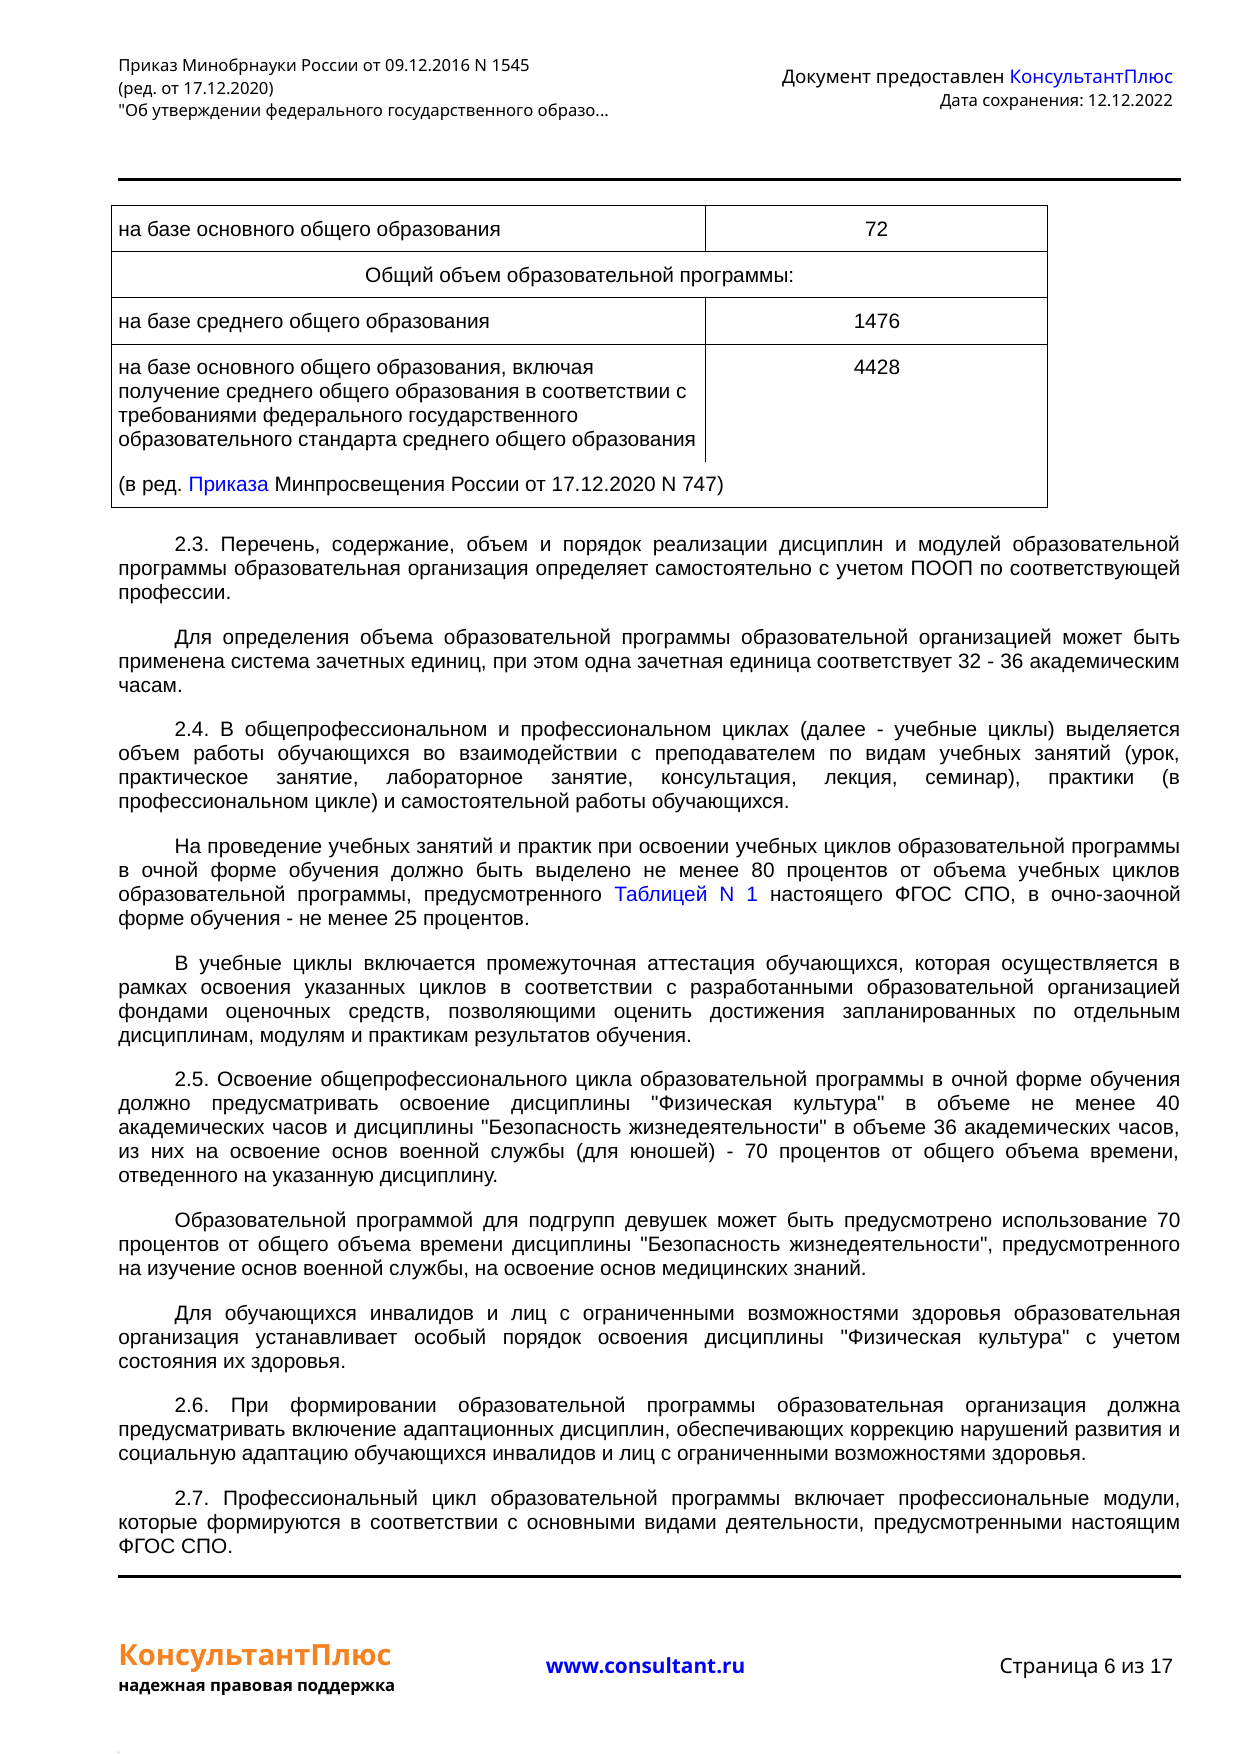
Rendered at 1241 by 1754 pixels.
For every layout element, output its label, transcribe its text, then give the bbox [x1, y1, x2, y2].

table_cell на базе основного общего образования [112, 206, 705, 251]
text Для обучающихся инвалидов и лиц с ограниченными возможностями здоровья образовательная организация устанавливает особый порядок освоения дисциплины "Физическая культура" с учетом состояния их здоровья. [118, 1301, 1181, 1372]
text На проведение учебных занятий и практик при освоении учебных циклов образовательной программы в очной форме обучения должно быть выделено не менее 80 процентов от объема учебных циклов образовательной программы, предусмотренного Таблицей N 1 настоящего ФГОС СПО, в очно-заочной форме обучения - не менее 25 процентов. [118, 834, 1181, 930]
text 2.6. При формировании образовательной программы образовательная организация должна предусматривать включение адаптационных дисциплин, обеспечивающих коррекцию нарушений развития и социальную адаптацию обучающихся инвалидов и лиц с ограниченными возможностями здоровья. [118, 1393, 1181, 1465]
text 2.5. Освоение общепрофессионального цикла образовательной программы в очной форме обучения должно предусматривать освоение дисциплины "Физическая культура" в объеме не менее 40 академических часов и дисциплины "Безопасность жизнедеятельности" в объеме 36 академических часов, из них на освоение основ военной службы (для юношей) - 70 процентов от общего объема времени, отведенного на указанную дисциплину. [118, 1067, 1181, 1187]
table_cell 72 [706, 206, 1047, 251]
text Образовательной программой для подгрупп девушек может быть предусмотрено использование 70 процентов от общего объема времени дисциплины "Безопасность жизнедеятельности", предусмотренного на изучение основ военной службы, на освоение основ медицинских знаний. [118, 1208, 1181, 1280]
text В учебные циклы включается промежуточная аттестация обучающихся, которая осуществляется в рамках освоения указанных циклов в соответствии с разработанными образовательной организацией фондами оценочных средств, позволяющими оценить достижения запланированных по отдельным дисциплинам, модулям и практикам результатов обучения. [118, 951, 1181, 1046]
table_cell на базе основного общего образования, включая получение среднего общего образования в соответствии с требованиями федерального государственного образовательного стандарта среднего общего образования [112, 345, 705, 462]
text 2.3. Перечень, содержание, объем и порядок реализации дисциплин и модулей образовательной программы образовательная организация определяет самостоятельно с учетом ПООП по соответствующей профессии. [118, 532, 1181, 604]
table_cell на базе среднего общего образования [112, 298, 705, 343]
table_cell 4428 [706, 345, 1047, 462]
text Для определения объема образовательной программы образовательной организацией может быть применена система зачетных единиц, при этом одна зачетная единица соответствует 32 - 36 академическим часам. [118, 624, 1181, 696]
text 2.4. В общепрофессиональном и профессиональном циклах (далее - учебные циклы) выделяется объем работы обучающихся во взаимодействии с преподавателем по видам учебных занятий (урок, практическое занятие, лабораторное занятие, консультация, лекция, семинар), практики (в профессиональном цикле) и самостоятельной работы обучающихся. [118, 717, 1181, 813]
table_cell Общий объем образовательной программы: [112, 252, 1047, 297]
text 2.7. Профессиональный цикл образовательной программы включает профессиональные модули, которые формируются в соответствии с основными видами деятельности, предусмотренными настоящим ФГОС СПО. [118, 1486, 1181, 1558]
table_cell 1476 [706, 298, 1047, 343]
table_cell (в ред. Приказа Минпросвещения России от 17.12.2020 N 747) [112, 462, 1047, 507]
